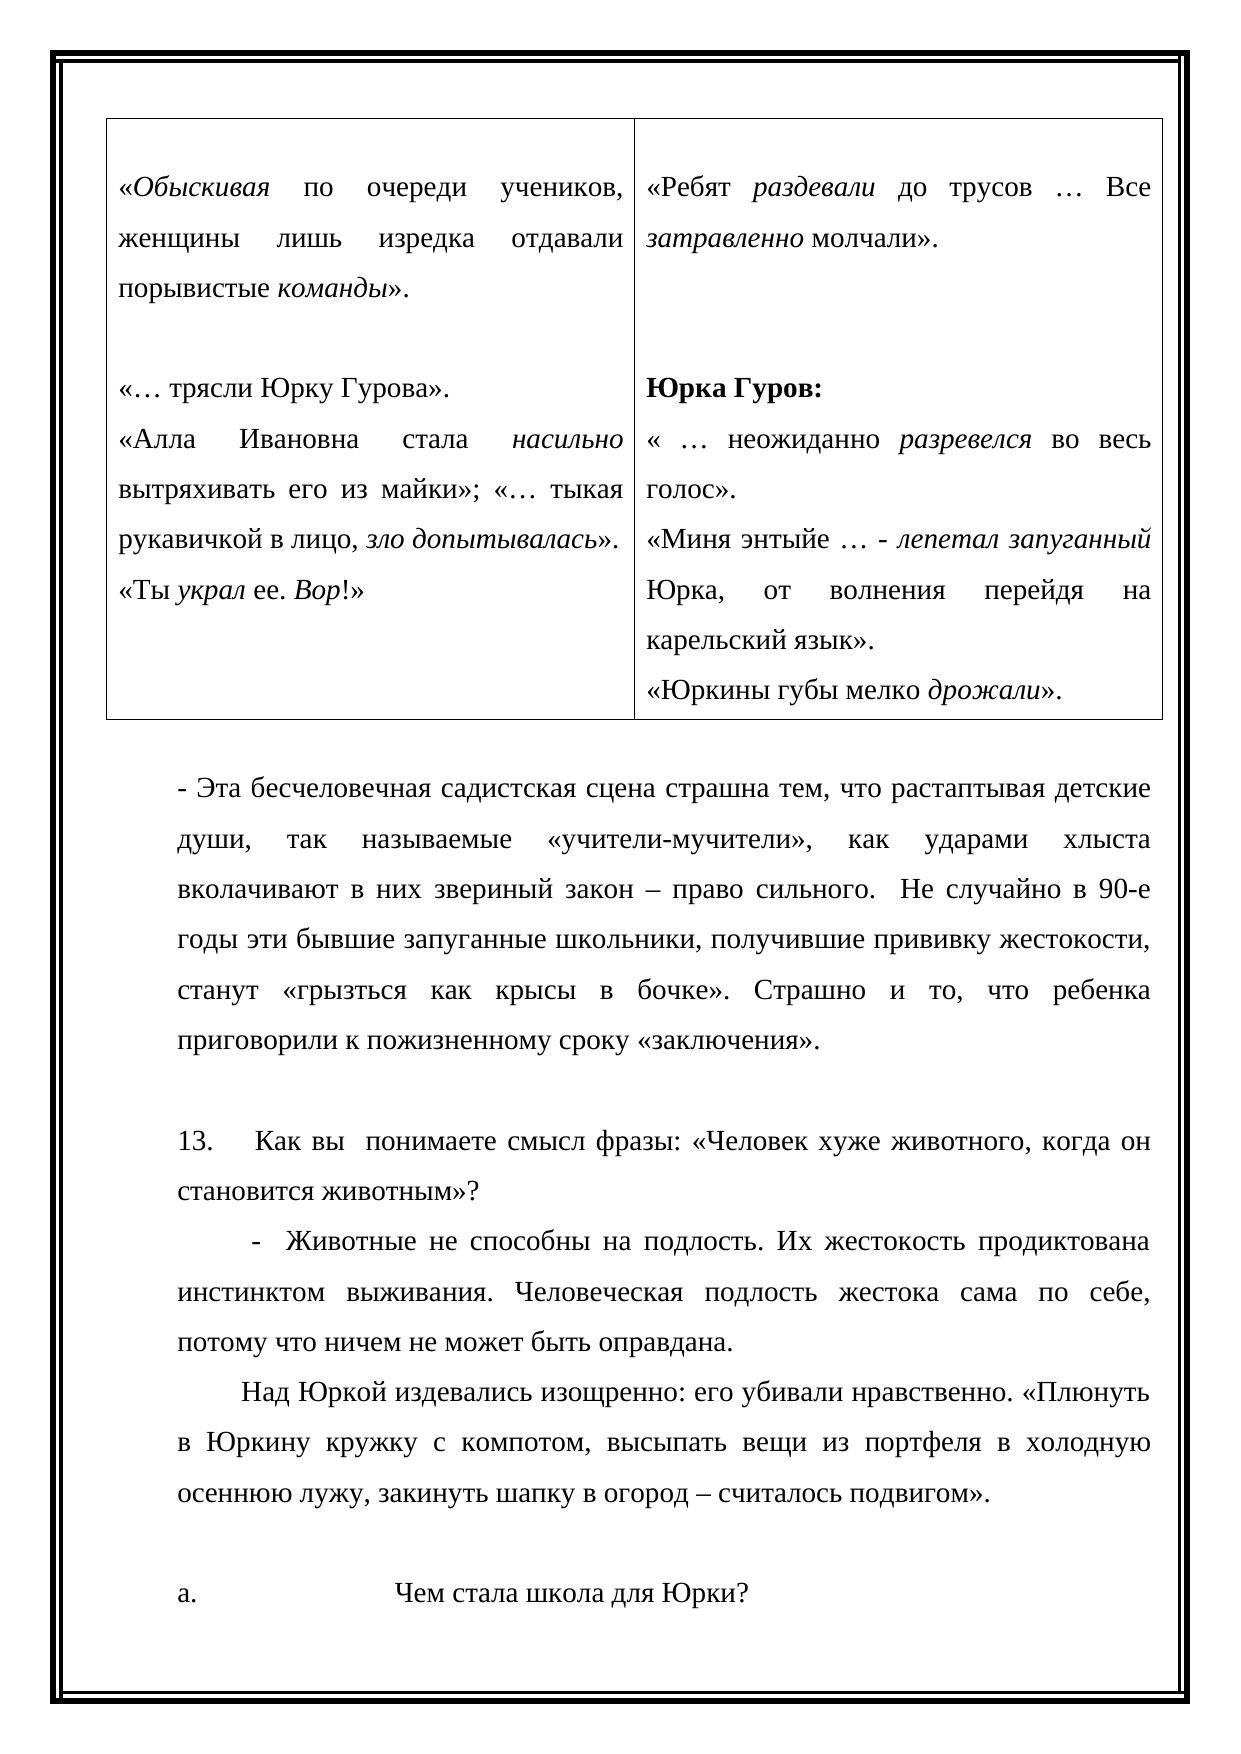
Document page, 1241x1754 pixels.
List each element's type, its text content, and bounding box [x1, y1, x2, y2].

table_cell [107, 119, 634, 719]
text Над Юркой издевались изощренно: его убивали нравственно. «Плюнуть в Юркину кружку с компотом, высыпать вещи из портфеля в холодную осеннюю лужу, закинуть шапку в огород – считалось подвигом». [177, 1374, 1152, 1508]
text - Животные не способны на подлость. Их жестокость продиктована инстинктом выживания. Человеческая подлость жестока сама по себе, потому что ничем не может быть оправдана. [177, 1223, 1152, 1357]
text - Эта бесчеловечная садистская сцена страшна тем, что растаптывая детские души, так называемые «учители-мучители», как ударами хлыста вколачивают в них звериный закон – право сильного. Не случайно в 90-е годы эти бывшие запуганные школьники, получившие прививку жестокости, станут «грызться как крысы в бочке». Страшно и то, что ребенка приговорили к пожизненному сроку «заключения». [177, 771, 1152, 1056]
text 13. Как вы понимаете смысл фразы: «Человек хуже животного, когда он становится животным»? [177, 1123, 1152, 1207]
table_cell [635, 119, 1162, 719]
list Чем стала школа для Юрки? [177, 1576, 1152, 1609]
